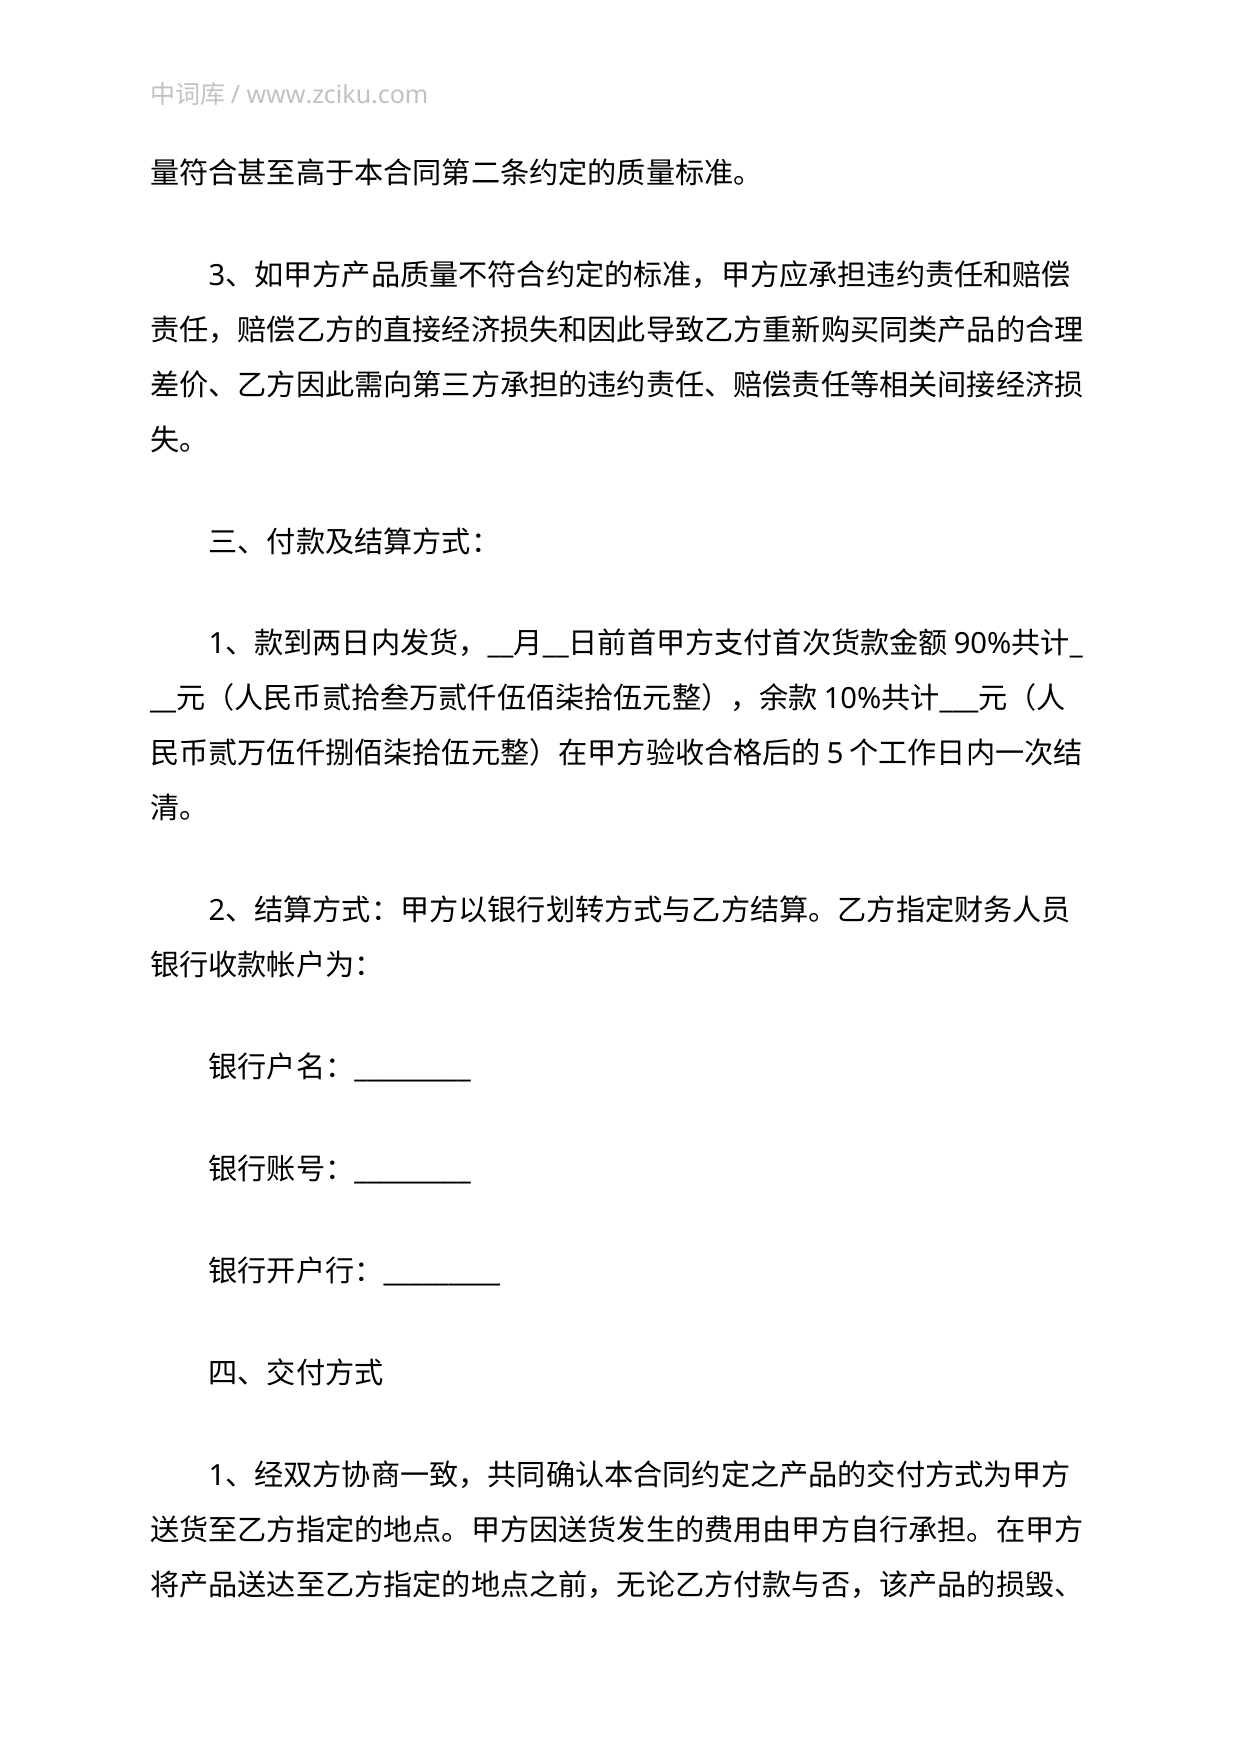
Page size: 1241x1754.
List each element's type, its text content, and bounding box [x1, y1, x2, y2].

text 三、付款及结算方式： [150, 518, 1090, 561]
text 1、款到两日内发货，__月__日前首甲方支付首次货款金额90%共计___元（人民币贰拾叁万贰仟伍佰柒拾伍元整），余款10%共计___元（人民币贰万伍仟捌佰柒拾伍元整）在甲方验收合格后的5个工作日内一次结清。 [150, 620, 1090, 827]
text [150, 150, 1090, 192]
text 四、交付方式 [150, 1349, 1090, 1392]
text 银行开户行：_________ [150, 1248, 1090, 1290]
text 2、结算方式：甲方以银行划转方式与乙方结算。乙方指定财务人员银行收款帐户为： [150, 887, 1090, 984]
text 银行账号：_________ [150, 1146, 1090, 1188]
text 银行户名：_________ [150, 1044, 1090, 1086]
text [150, 1451, 1090, 1603]
text 3、如甲方产品质量不符合约定的标准，甲方应承担违约责任和赔偿责任，赔偿乙方的直接经济损失和因此导致乙方重新购买同类产品的合理差价、乙方因此需向第三方承担的违约责任、赔偿责任等相关间接经济损失。 [150, 252, 1090, 459]
